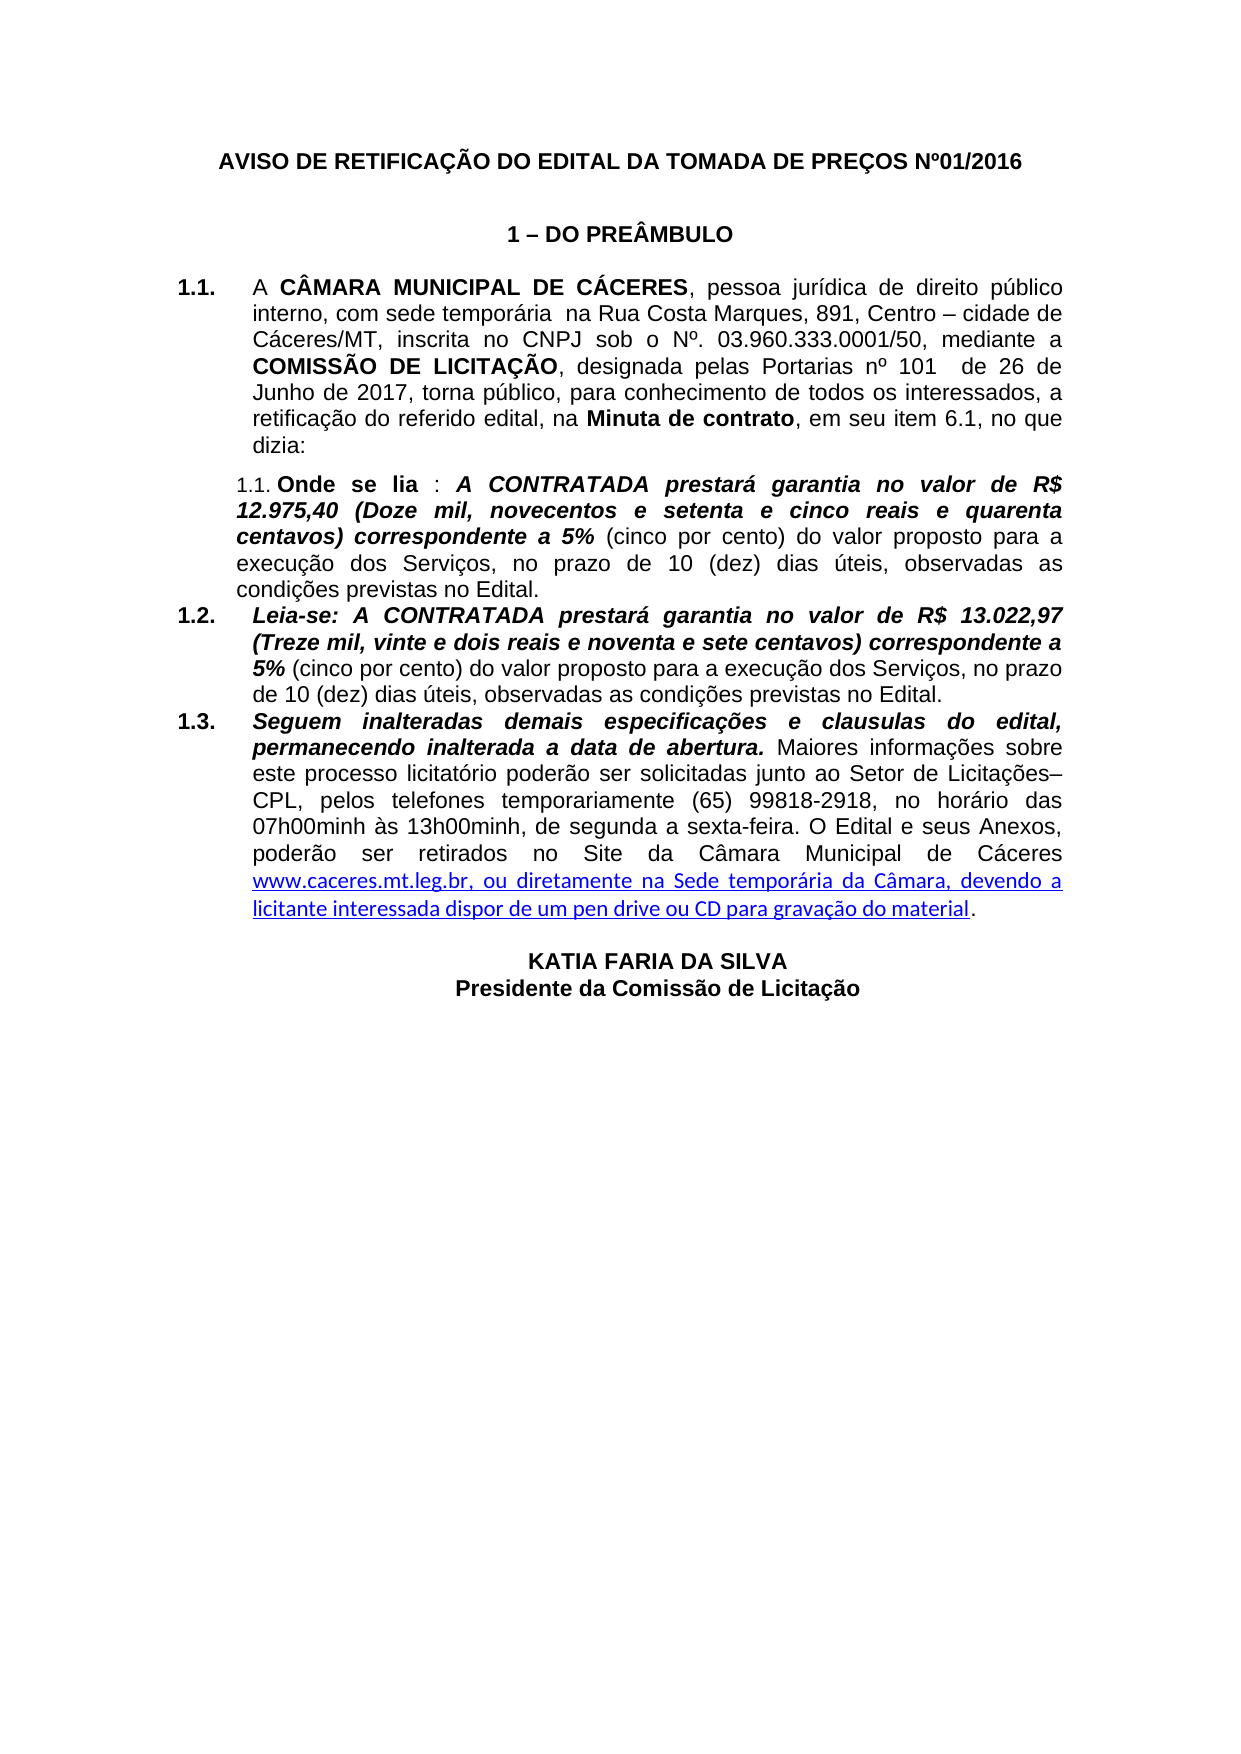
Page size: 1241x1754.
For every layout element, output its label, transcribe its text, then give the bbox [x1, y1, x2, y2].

text 1 – DO PREÂMBULO [177, 221, 1063, 247]
list A CÂMARA MUNICIPAL DE CÁCERES, pessoa jurídica de direito público interno, com sede temporária na Rua Costa Marques, 891, Centro – cidade de Cáceres/MT, inscrita no CNPJ sob o Nº. 03.960.333.0001/50, mediante a COMISSÃO DE LICITAÇÃO, designada pelas Portarias nº 101 de 26 de Junho de 2017, torna público, para conhecimento de todos os interessados, a retificação do referido edital, na Minuta de contrato, em seu item 6.1, no que dizia: [177, 273, 1063, 458]
list Seguem inalteradas demais especificações e clausulas do edital, permanecendo inalterada a data de abertura. Maiores informações sobre este processo licitatório poderão ser solicitadas junto ao Setor de Licitações– CPL, pelos telefones temporariamente (65) 99818-2918, no horário das 07h00minh às 13h00minh, de segunda a sexta-feira. O Edital e seus Anexos, poderão ser retirados no Site da Câmara Municipal de Cáceres www.caceres.mt.leg.br, ou diretamente na Sede temporária da Câmara, devendo a licitante interessada dispor de um pen drive ou CD para gravação do material. [177, 708, 1063, 922]
list KATIA FARIA DA SILVA [252, 948, 1063, 974]
list Leia-se: A CONTRATADA prestará garantia no valor de R$ 13.022,97 (Treze mil, vinte e dois reais e noventa e sete centavos) correspondente a 5% (cinco por cento) do valor proposto para a execução dos Serviços, no prazo de 10 (dez) dias úteis, observadas as condições previstas no Edital. [177, 602, 1063, 708]
subtitle AVISO DE RETIFICAÇÃO DO EDITAL DA TOMADA DE PREÇOS Nº01/2016 [177, 148, 1063, 174]
list Onde se lia : A CONTRATADA prestará garantia no valor de R$ 12.975,40 (Doze mil, novecentos e setenta e cinco reais e quarenta centavos) correspondente a 5% (cinco por cento) do valor proposto para a execução dos Serviços, no prazo de 10 (dez) dias úteis, observadas as condições previstas no Edital. [236, 471, 1063, 602]
list Presidente da Comissão de Licitação [252, 974, 1063, 1001]
